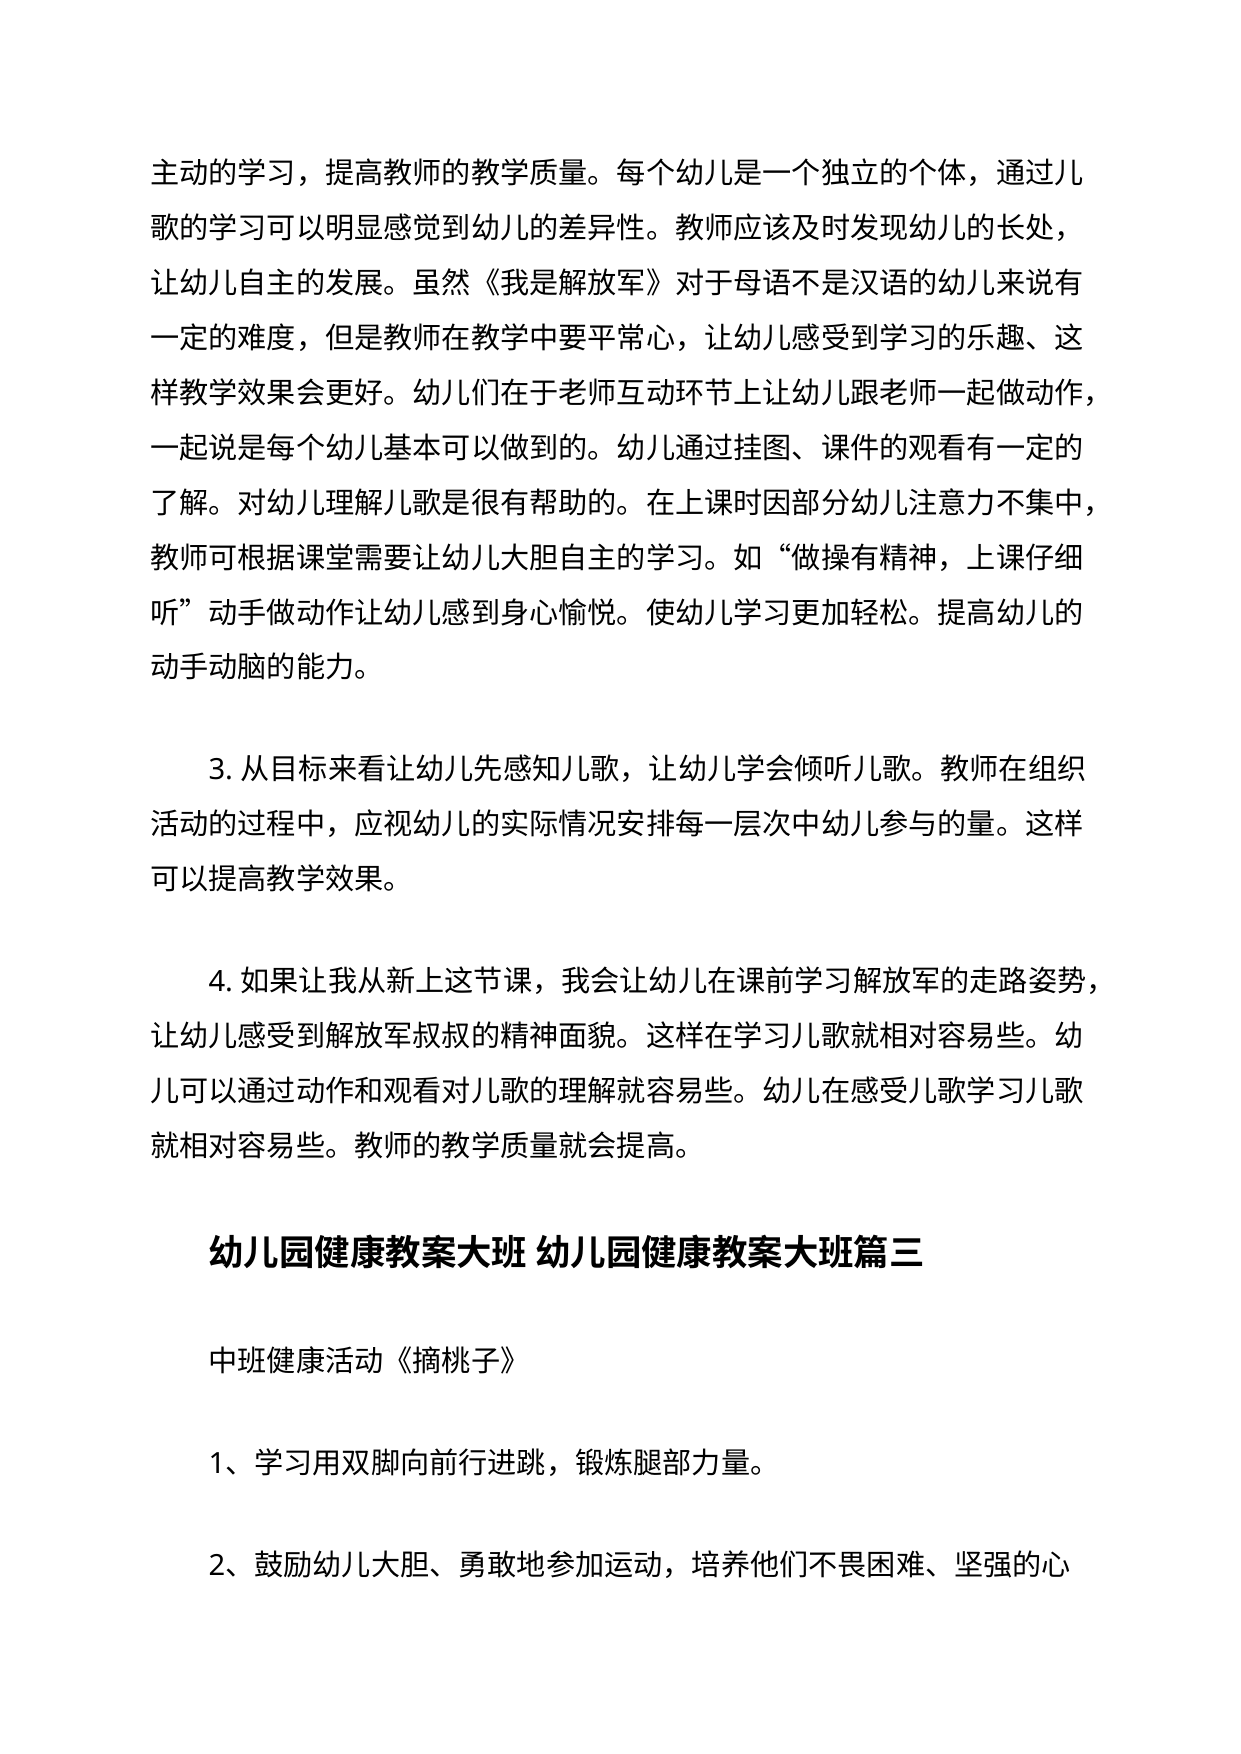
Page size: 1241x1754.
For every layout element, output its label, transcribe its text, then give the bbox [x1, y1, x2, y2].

text 幼儿园健康教案大班 幼儿园健康教案大班篇三 [150, 1224, 1090, 1275]
text 1、学习用双脚向前行进跳，锻炼腿部力量。 [150, 1439, 1090, 1482]
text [150, 1541, 1090, 1584]
text 中班健康活动《摘桃子》 [150, 1337, 1090, 1380]
text 4. 如果让我从新上这节课，我会让幼儿在课前学习解放军的走路姿势，让幼儿感受到解放军叔叔的精神面貌。这样在学习儿歌就相对容易些。幼儿可以通过动作和观看对儿歌的理解就容易些。幼儿在感受儿歌学习儿歌就相对容易些。教师的教学质量就会提高。 [150, 957, 1090, 1164]
text 3. 从目标来看让幼儿先感知儿歌，让幼儿学会倾听儿歌。教师在组织活动的过程中，应视幼儿的实际情况安排每一层次中幼儿参与的量。这样可以提高教学效果。 [150, 746, 1090, 898]
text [150, 150, 1090, 686]
